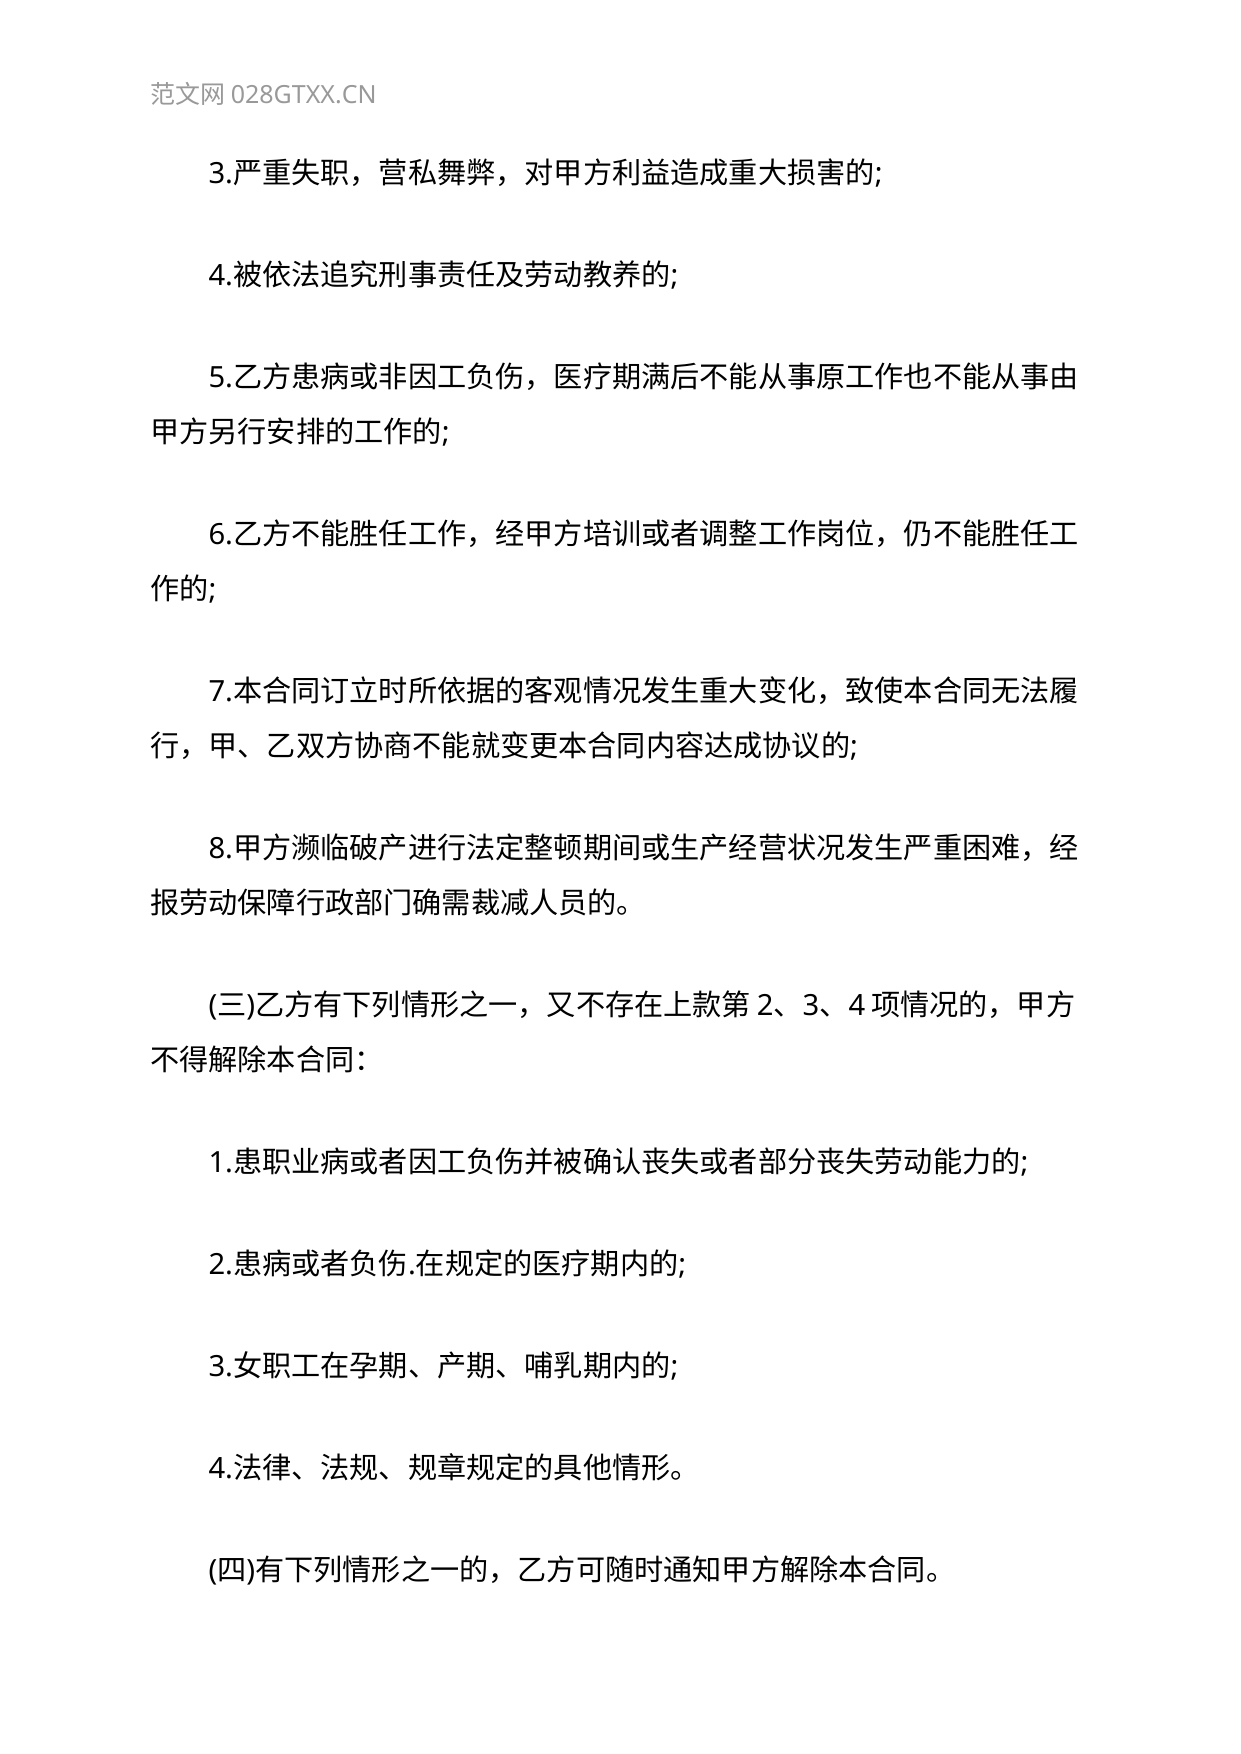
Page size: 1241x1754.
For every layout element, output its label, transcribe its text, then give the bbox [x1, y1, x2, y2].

text 4.法律、法规、规章规定的具他情形。 [150, 1444, 1090, 1487]
text (三)乙方有下列情形之一，又不存在上款第2、3、4项情况的，甲方不得解除本合同： [150, 982, 1090, 1079]
text 4.被依法追究刑事责任及劳动教养的; [150, 252, 1090, 294]
text 8.甲方濒临破产进行法定整顿期间或生产经营状况发生严重困难，经报劳动保障行政部门确需裁减人员的。 [150, 825, 1090, 922]
text 6.乙方不能胜任工作，经甲方培训或者调整工作岗位，仍不能胜任工作的; [150, 511, 1090, 608]
text 3.女职工在孕期、产期、哺乳期内的; [150, 1342, 1090, 1385]
text (四)有下列情形之一的，乙方可随时通知甲方解除本合同。 [150, 1546, 1090, 1589]
text 2.患病或者负伤.在规定的医疗期内的; [150, 1240, 1090, 1283]
text 7.本合同订立时所依据的客观情况发生重大变化，致使本合同无法履行，甲、乙双方协商不能就变更本合同内容达成协议的; [150, 668, 1090, 765]
text 1.患职业病或者因工负伤并被确认丧失或者部分丧失劳动能力的; [150, 1138, 1090, 1181]
text 3.严重失职，营私舞弊，对甲方利益造成重大损害的; [150, 150, 1090, 192]
text 5.乙方患病或非因工负伤，医疗期满后不能从事原工作也不能从事由甲方另行安排的工作的; [150, 354, 1090, 451]
